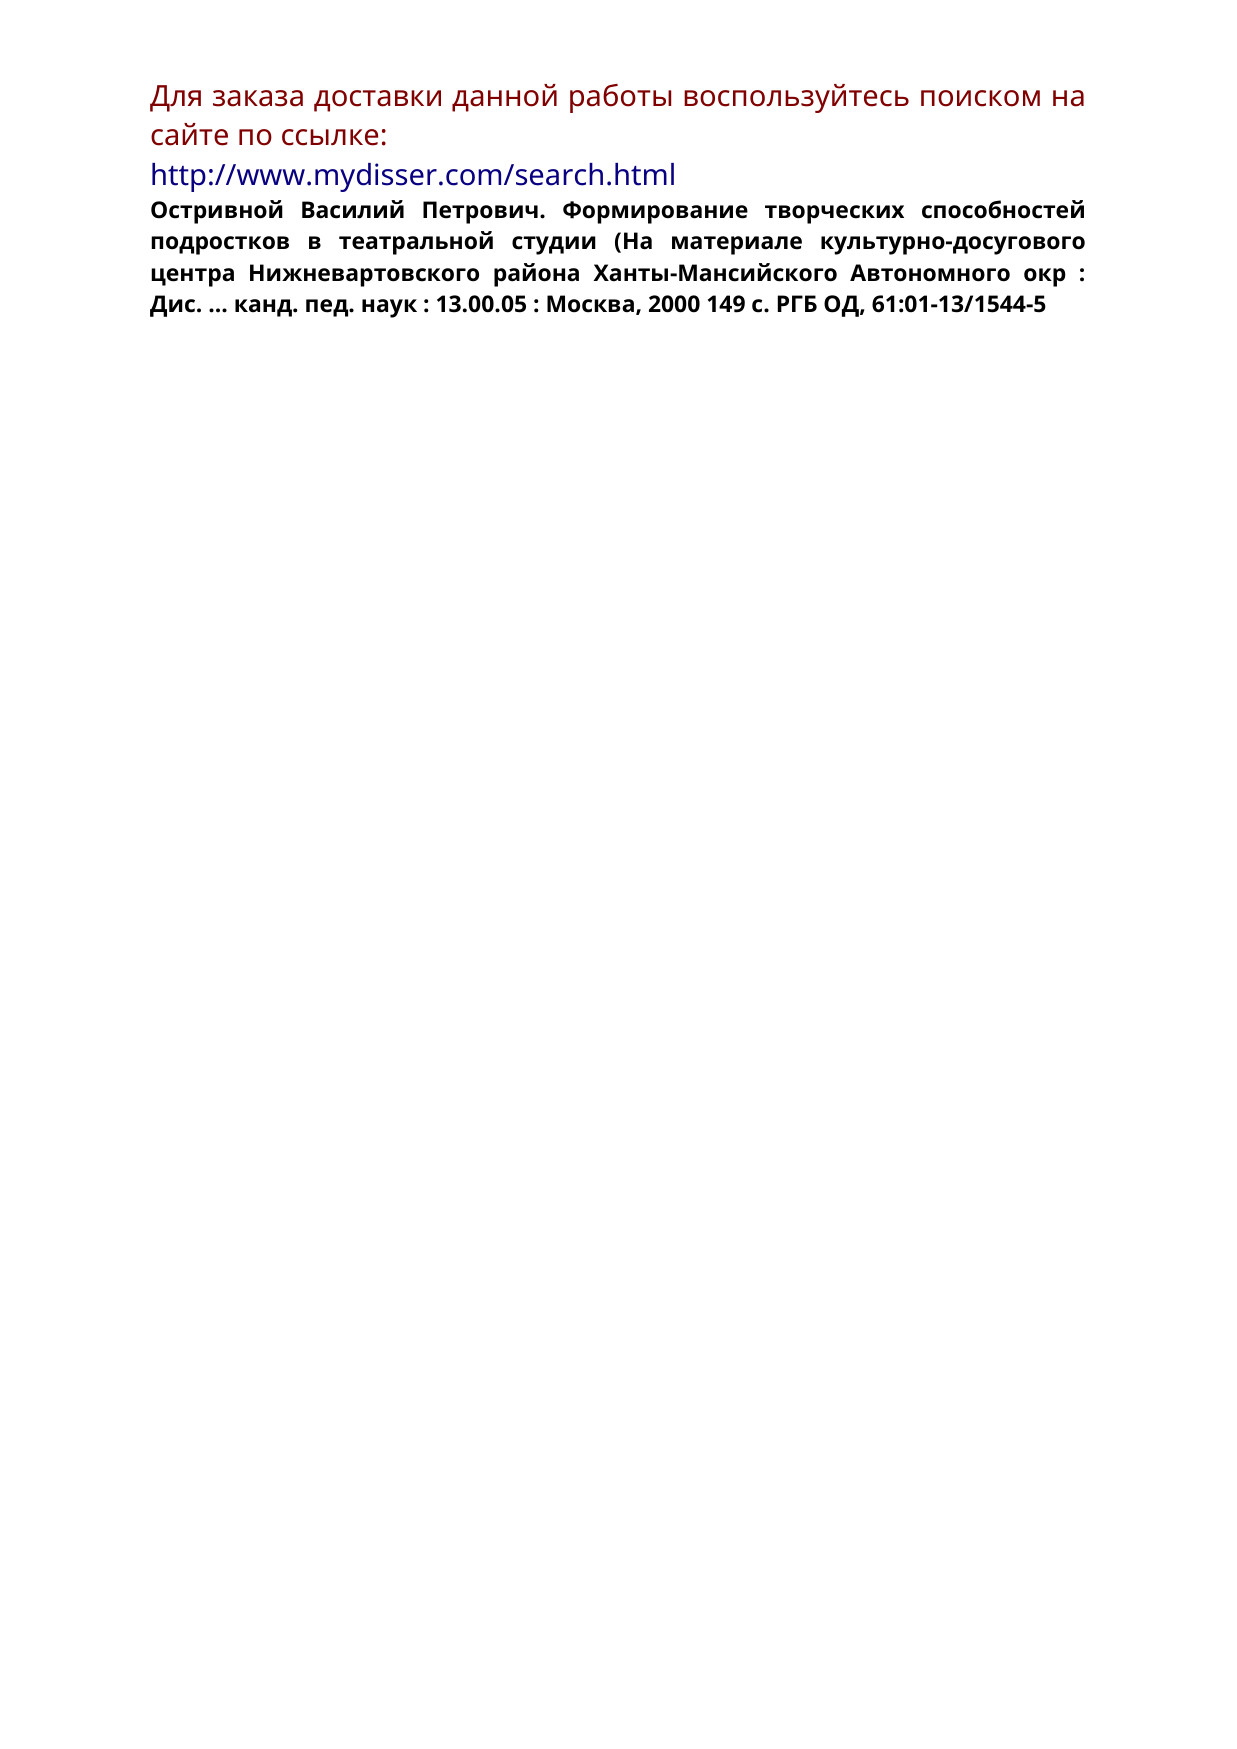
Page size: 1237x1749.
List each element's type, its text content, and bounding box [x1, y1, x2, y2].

text Остривной Василий Петрович. Формирование творческих способностей подростков в театральной студии (На материале культурно-досугового центра Нижневартовского района Ханты-Мансийского Автономного окр : Дис. ... канд. пед. наук : 13.00.05 : Москва, 2000 149 c. РГБ ОД, 61:01-13/1544-5 [150, 194, 1086, 319]
